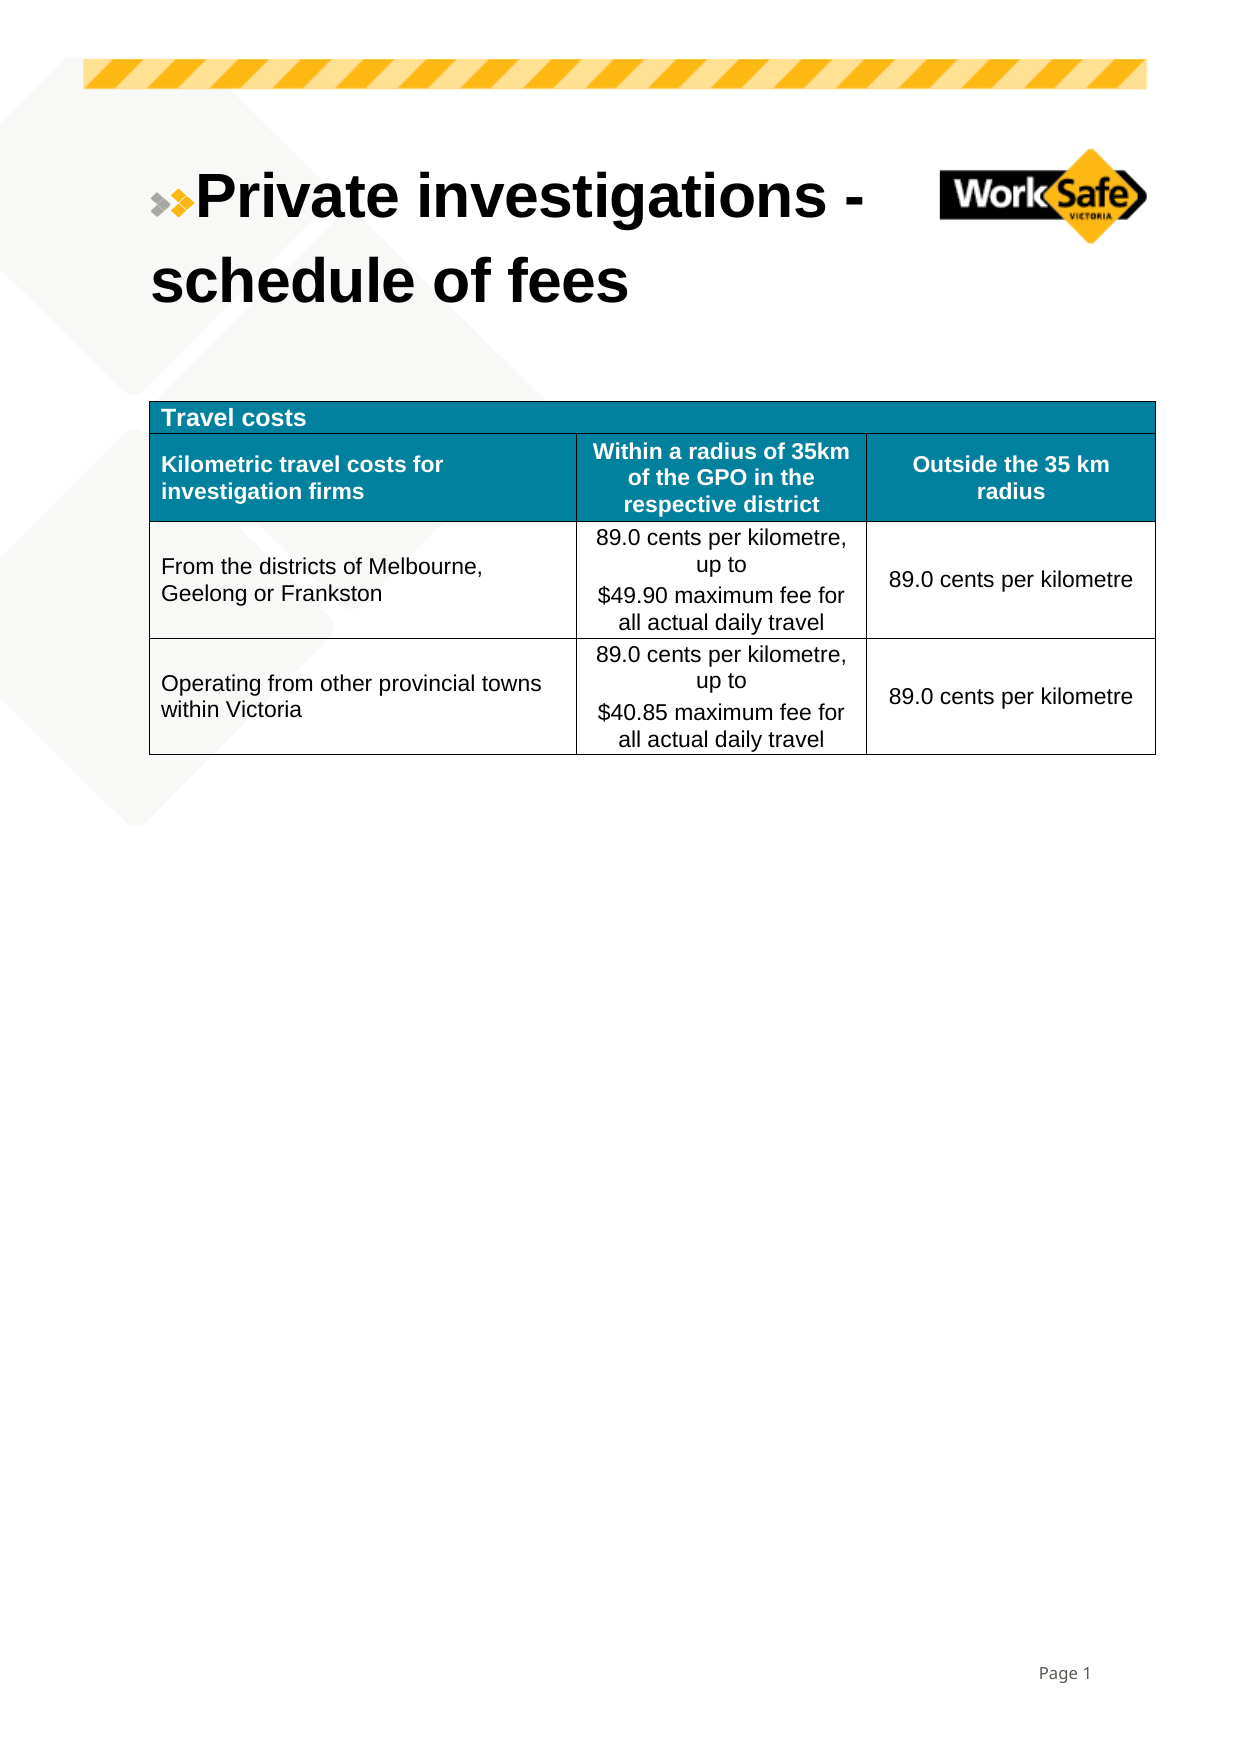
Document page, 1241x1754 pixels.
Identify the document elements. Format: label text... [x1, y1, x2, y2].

table_header Travel costs [150, 402, 1155, 433]
table_cell $40.85 maximum fee for all actual daily travel [577, 696, 866, 754]
table_cell From the districts of Melbourne, Geelong or Frankston [150, 522, 576, 637]
table_cell 89.0 cents per kilometre, up to [577, 639, 866, 696]
table_cell 89.0 cents per kilometre [867, 639, 1155, 754]
text Private investigations - schedule of fees [150, 159, 918, 316]
table_cell Outside the 35 km radius [867, 434, 1155, 521]
table_cell Within a radius of 35km of the GPO in the respective district [577, 434, 866, 521]
table_cell 89.0 cents per kilometre, up to [577, 522, 866, 579]
table_cell $49.90 maximum fee for all actual daily travel [577, 579, 866, 637]
picture [0, 0, 1147, 851]
table_cell Operating from other provincial towns within Victoria [150, 639, 576, 754]
table_cell Kilometric travel costs for investigation firms [150, 434, 576, 521]
table_cell 89.0 cents per kilometre [867, 522, 1155, 637]
